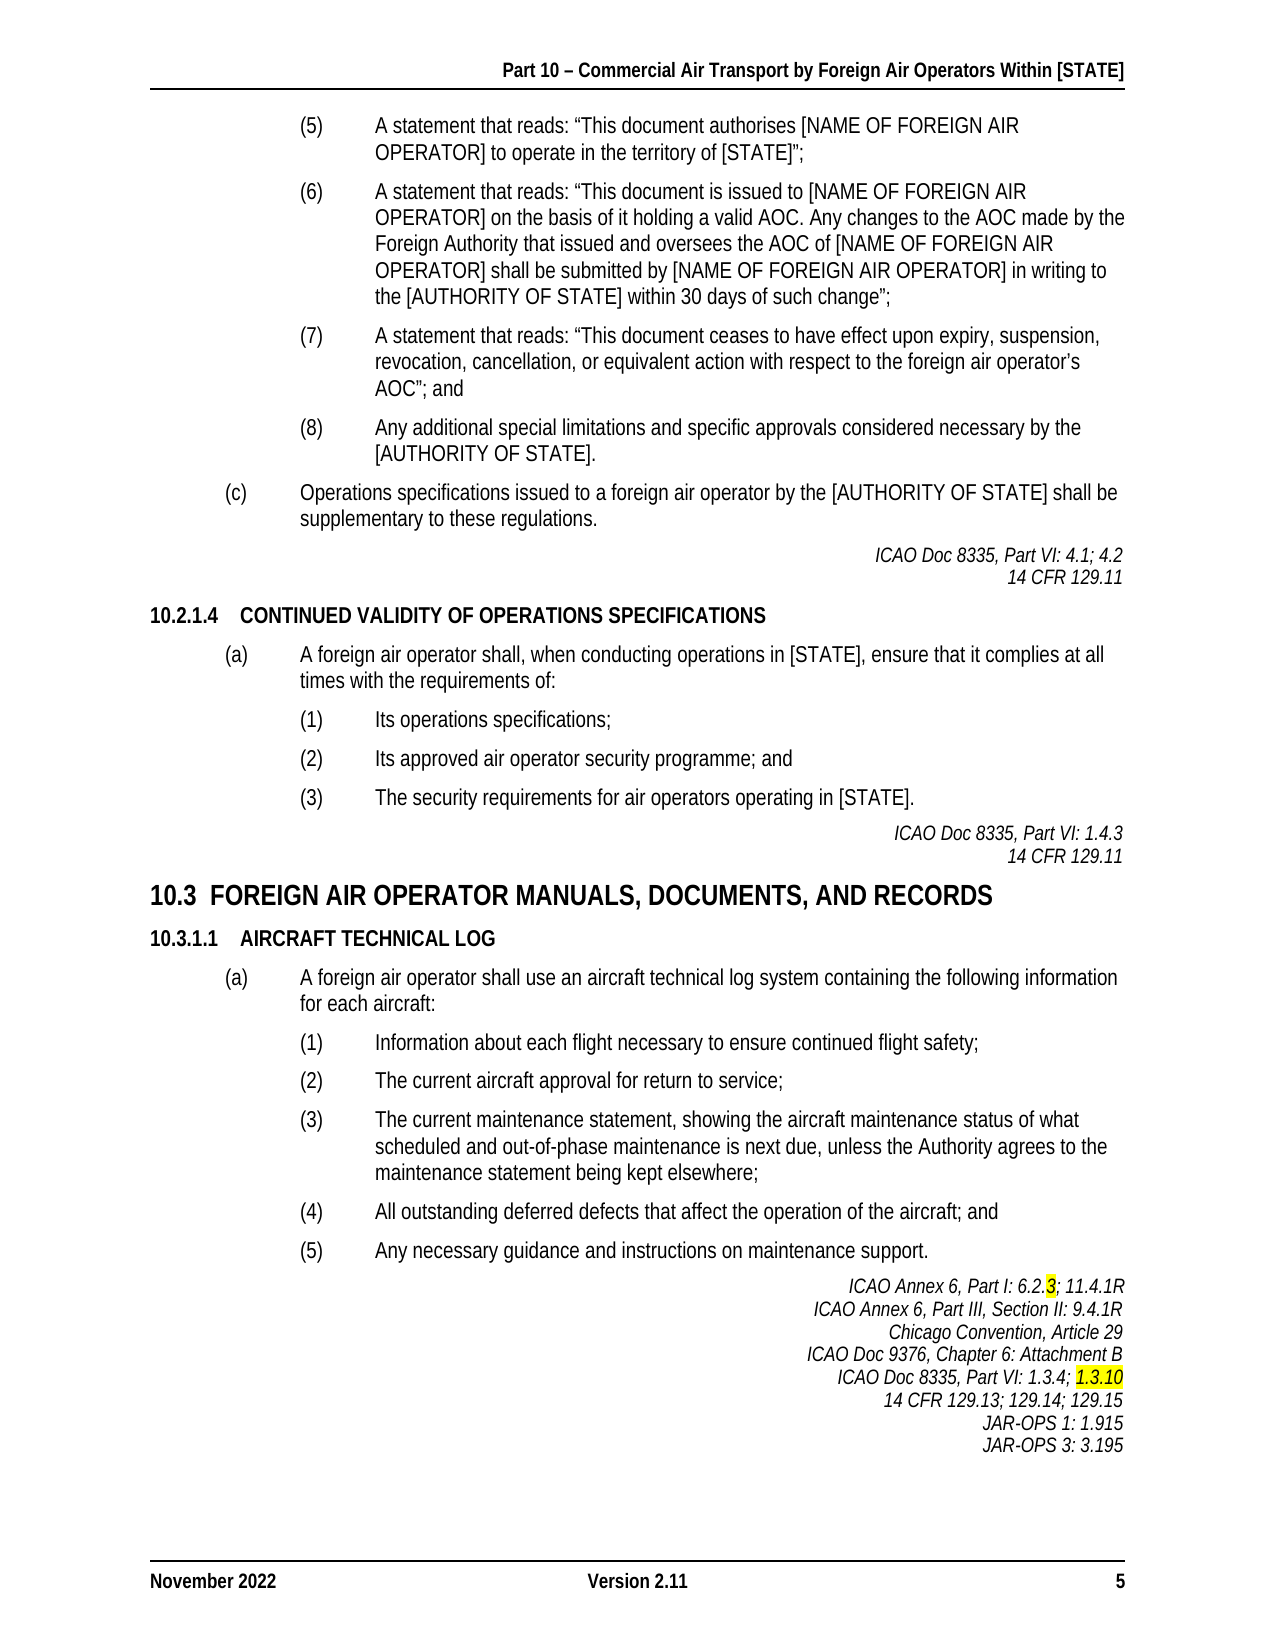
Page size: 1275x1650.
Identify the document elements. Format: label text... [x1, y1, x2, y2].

list A foreign air operator shall use an aircraft technical log system containing the following information for each aircraft: [225, 963, 1125, 1016]
text Any additional special limitations and specific approvals considered necessary by the [AUTHORITY OF STATE]. [300, 413, 1125, 466]
text The security requirements for air operators operating in [STATE]. [300, 784, 1125, 810]
text Any necessary guidance and instructions on maintenance support. [300, 1237, 1125, 1263]
list Its operations specifications; [300, 706, 1125, 732]
subtitle Foreign Air Operator Manuals, Documents, and Records [150, 880, 1125, 912]
text 14 CFR 129.11 [150, 567, 1125, 589]
text The current maintenance statement, showing the aircraft maintenance status of what scheduled and out-of-phase maintenance is next due, unless the Authority agrees to the maintenance statement being kept elsewhere; [300, 1106, 1125, 1185]
text Its approved air operator security programme; and [300, 745, 1125, 771]
text Chicago Convention, Article 29 [150, 1321, 1125, 1344]
list Information about each flight necessary to ensure continued flight safety; [300, 1029, 1125, 1055]
list A foreign air operator shall, when conducting operations in [STATE], ensure that it complies at all times with the requirements of: [225, 641, 1125, 693]
text ICAO Annex 6, Part III, Section II: 9.4.1R [150, 1298, 1125, 1321]
text A statement that reads: “This document is issued to [NAME OF FOREIGN AIR OPERATOR] on the basis of it holding a valid AOC. Any changes to the AOC made by the Foreign Authority that issued and oversees the AOC of [NAME OF FOREIGN AIR OPERATOR] shall be submitted by [NAME OF FOREIGN AIR OPERATOR] in writing to the [AUTHORITY OF STATE] within 30 days of such change”; [300, 178, 1125, 309]
text ICAO Doc 8335, Part VI: 1.4.3 [150, 822, 1125, 845]
text ICAO Doc 8335, Part VI: 1.3.4; 1.3.10 [150, 1366, 1076, 1389]
text Operations specifications issued to a foreign air operator by the [AUTHORITY OF STATE] shall be supplementary to these regulations. [225, 479, 1125, 531]
text The current aircraft approval for return to service; [300, 1067, 1125, 1094]
text 14 CFR 129.13; 129.14; 129.15 [150, 1389, 1125, 1412]
subtitle Aircraft Technical Log [150, 924, 1125, 951]
text ICAO Doc 9376, Chapter 6: Attachment B [150, 1344, 1125, 1366]
text A statement that reads: “This document ceases to have effect upon expiry, suspension, revocation, cancellation, or equivalent action with respect to the foreign air operator’s AOC”; and [300, 322, 1125, 401]
text ICAO Annex 6, Part I: 6.2.3; 11.4.1R [150, 1276, 1046, 1298]
text 14 CFR 129.11 [150, 845, 1125, 868]
text A statement that reads: “This document authorises [NAME OF FOREIGN AIR OPERATOR] to operate in the territory of [STATE]”; [300, 112, 1125, 165]
text JAR-OPS 1: 1.915 [150, 1412, 1125, 1434]
text JAR-OPS 3: 3.195 [150, 1434, 1125, 1457]
text ICAO Doc 8335, Part VI: 4.1; 4.2 [150, 544, 1125, 567]
subtitle Continued Validity of Operations Specifications [150, 602, 1125, 628]
text All outstanding deferred defects that affect the operation of the aircraft; and [300, 1198, 1125, 1224]
